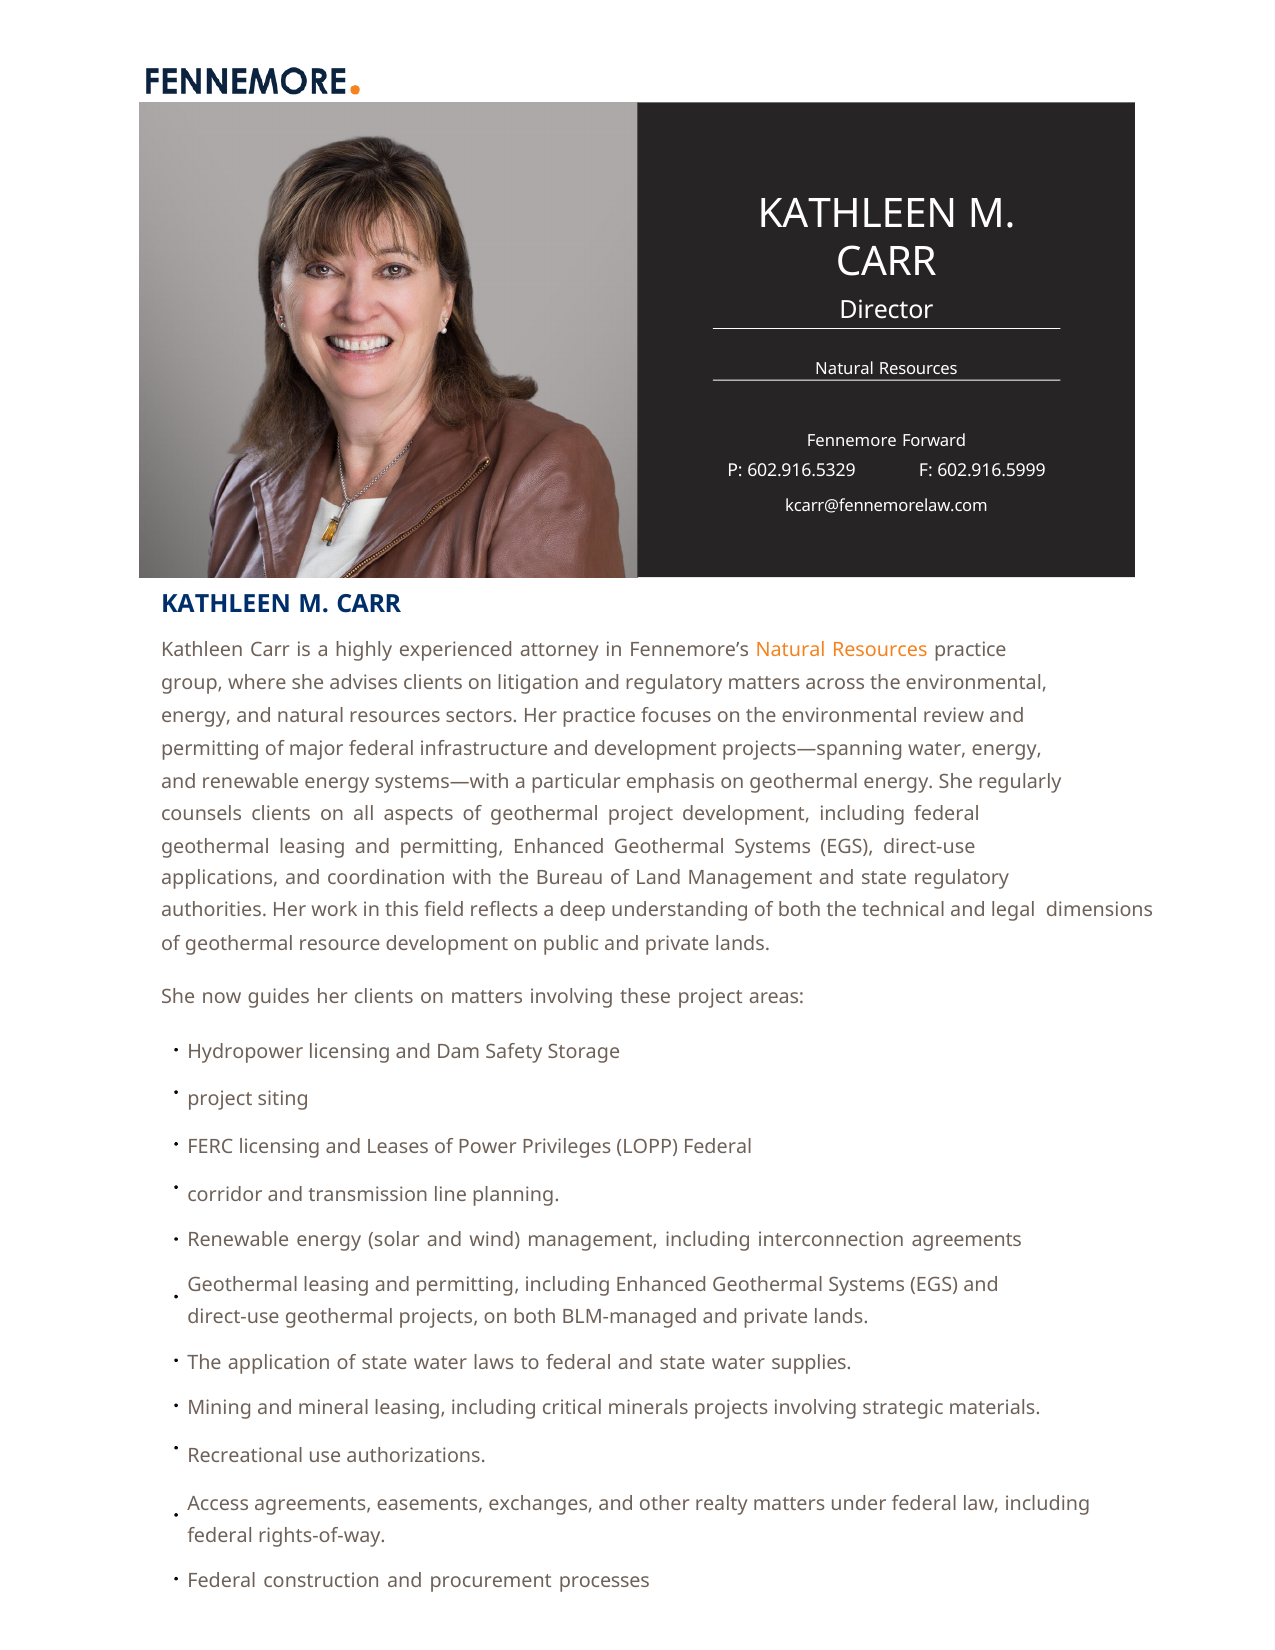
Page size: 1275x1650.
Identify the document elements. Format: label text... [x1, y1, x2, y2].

text FERC licensing and Leases of Power Privileges (LOPP) Federal corridor and transmission line planning. [187, 1133, 760, 1207]
text She now guides her clients on matters involving these project areas: [161, 982, 1162, 1009]
text Federal construction and procurement processes [187, 1566, 1162, 1593]
text group, where she advises clients on litigation and regulatory matters across the environmental, energy, and natural resources sectors. Her practice focuses on the environmental review and permitting of major federal infrastructure and development projects—spanning water, energy, and renewable energy systems—with a particular emphasis on geothermal energy. She regularly counsels clients on all aspects of geothermal project development, including federal geothermal leasing and permitting, Enhanced Geothermal Systems (EGS), direct-use [161, 668, 1091, 859]
text authorities. Her work in this field reflects a deep understanding of both the technical and legal dimensions of geothermal resource development on public and private lands. [161, 895, 1162, 956]
text Mining and mineral leasing, including critical minerals projects involving strategic materials. Recreational use authorizations. [187, 1393, 1109, 1468]
text Hydropower licensing and Dam Safety Storage project siting [187, 1037, 625, 1112]
text The application of state water laws to federal and state water supplies. [187, 1348, 1162, 1375]
text KATHLEEN M. CARR [161, 586, 1162, 620]
text Renewable energy (solar and wind) management, including interconnection agreements [187, 1227, 1162, 1251]
text Kathleen Carr is a highly experienced attorney in Fennemore’s Natural Resources practice [161, 635, 1162, 662]
text Access agreements, easements, exchanges, and other realty matters under federal law, including federal rights-of-way. [187, 1489, 1091, 1549]
text Geothermal leasing and permitting, including Enhanced Geothermal Systems (EGS) and direct-use geothermal projects, on both BLM-managed and private lands. [187, 1270, 1058, 1329]
text applications, and coordination with the Bureau of Land Management and state regulatory [161, 865, 1162, 889]
picture [139, 58, 637, 578]
